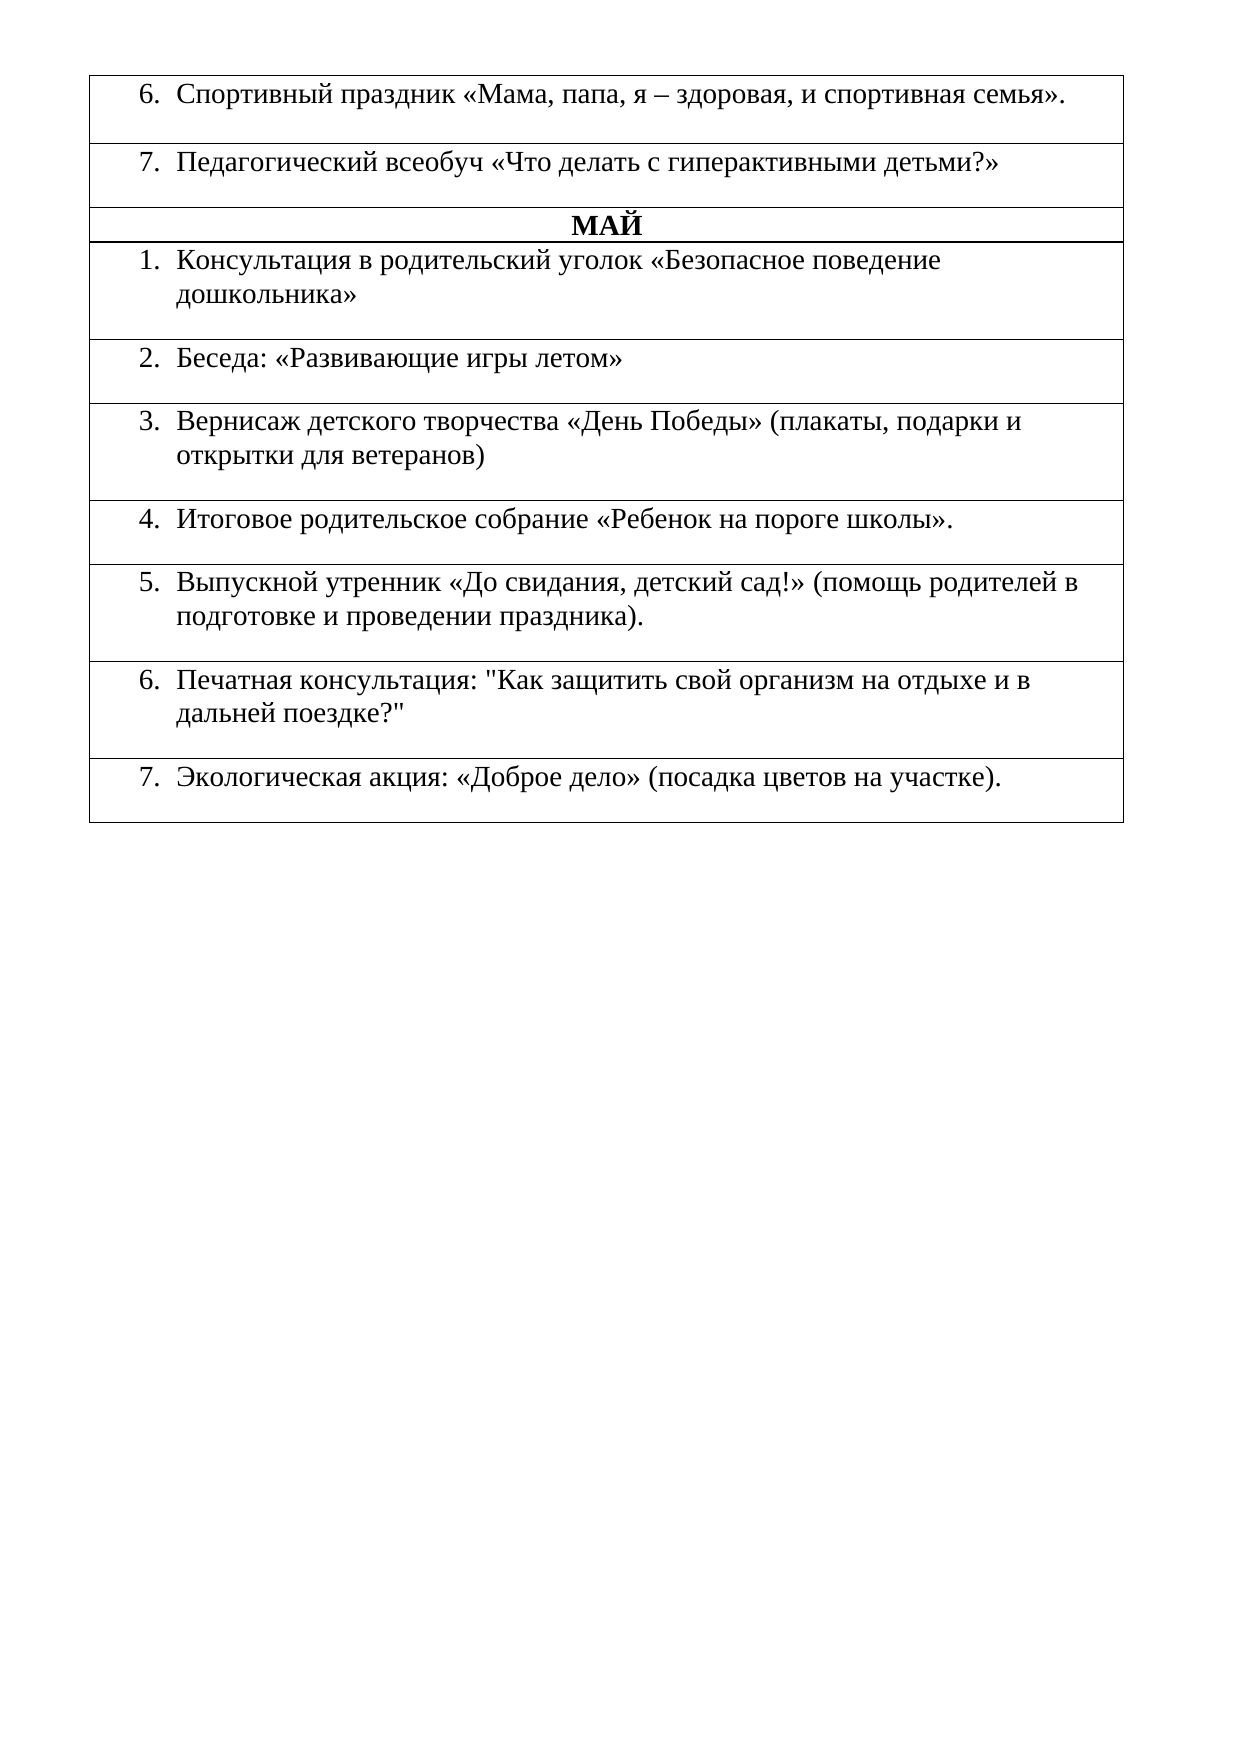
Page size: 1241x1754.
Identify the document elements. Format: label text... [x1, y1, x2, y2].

table_cell Педагогический всеобуч «Что делать с гиперактивными детьми?» [90, 144, 1123, 207]
table_cell Итоговое родительское собрание «Ребенок на пороге школы». [90, 501, 1123, 563]
table_cell Выпускной утренник «До свидания, детский сад!» (помощь родителей в подготовке и проведении праздника). [90, 565, 1123, 661]
table_cell Экологическая акция: «Доброе дело» (посадка цветов на участке). [90, 759, 1123, 822]
table_cell Вернисаж детского творчества «День Победы» (плакаты, подарки и открытки для ветеранов) [90, 404, 1123, 500]
table_cell Беседа: «Развивающие игры летом» [90, 340, 1123, 402]
table_cell МАЙ [90, 208, 1123, 241]
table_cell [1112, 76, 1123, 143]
table_cell Печатная консультация: "Как защитить свой организм на отдыхе и в дальней поездке?" [90, 662, 1123, 758]
table_cell Спортивный праздник «Мама, папа, я – здоровая, и спортивная семья». [90, 76, 176, 143]
table_cell Консультация в родительский уголок «Безопасное поведение дошкольника» [90, 243, 1123, 339]
